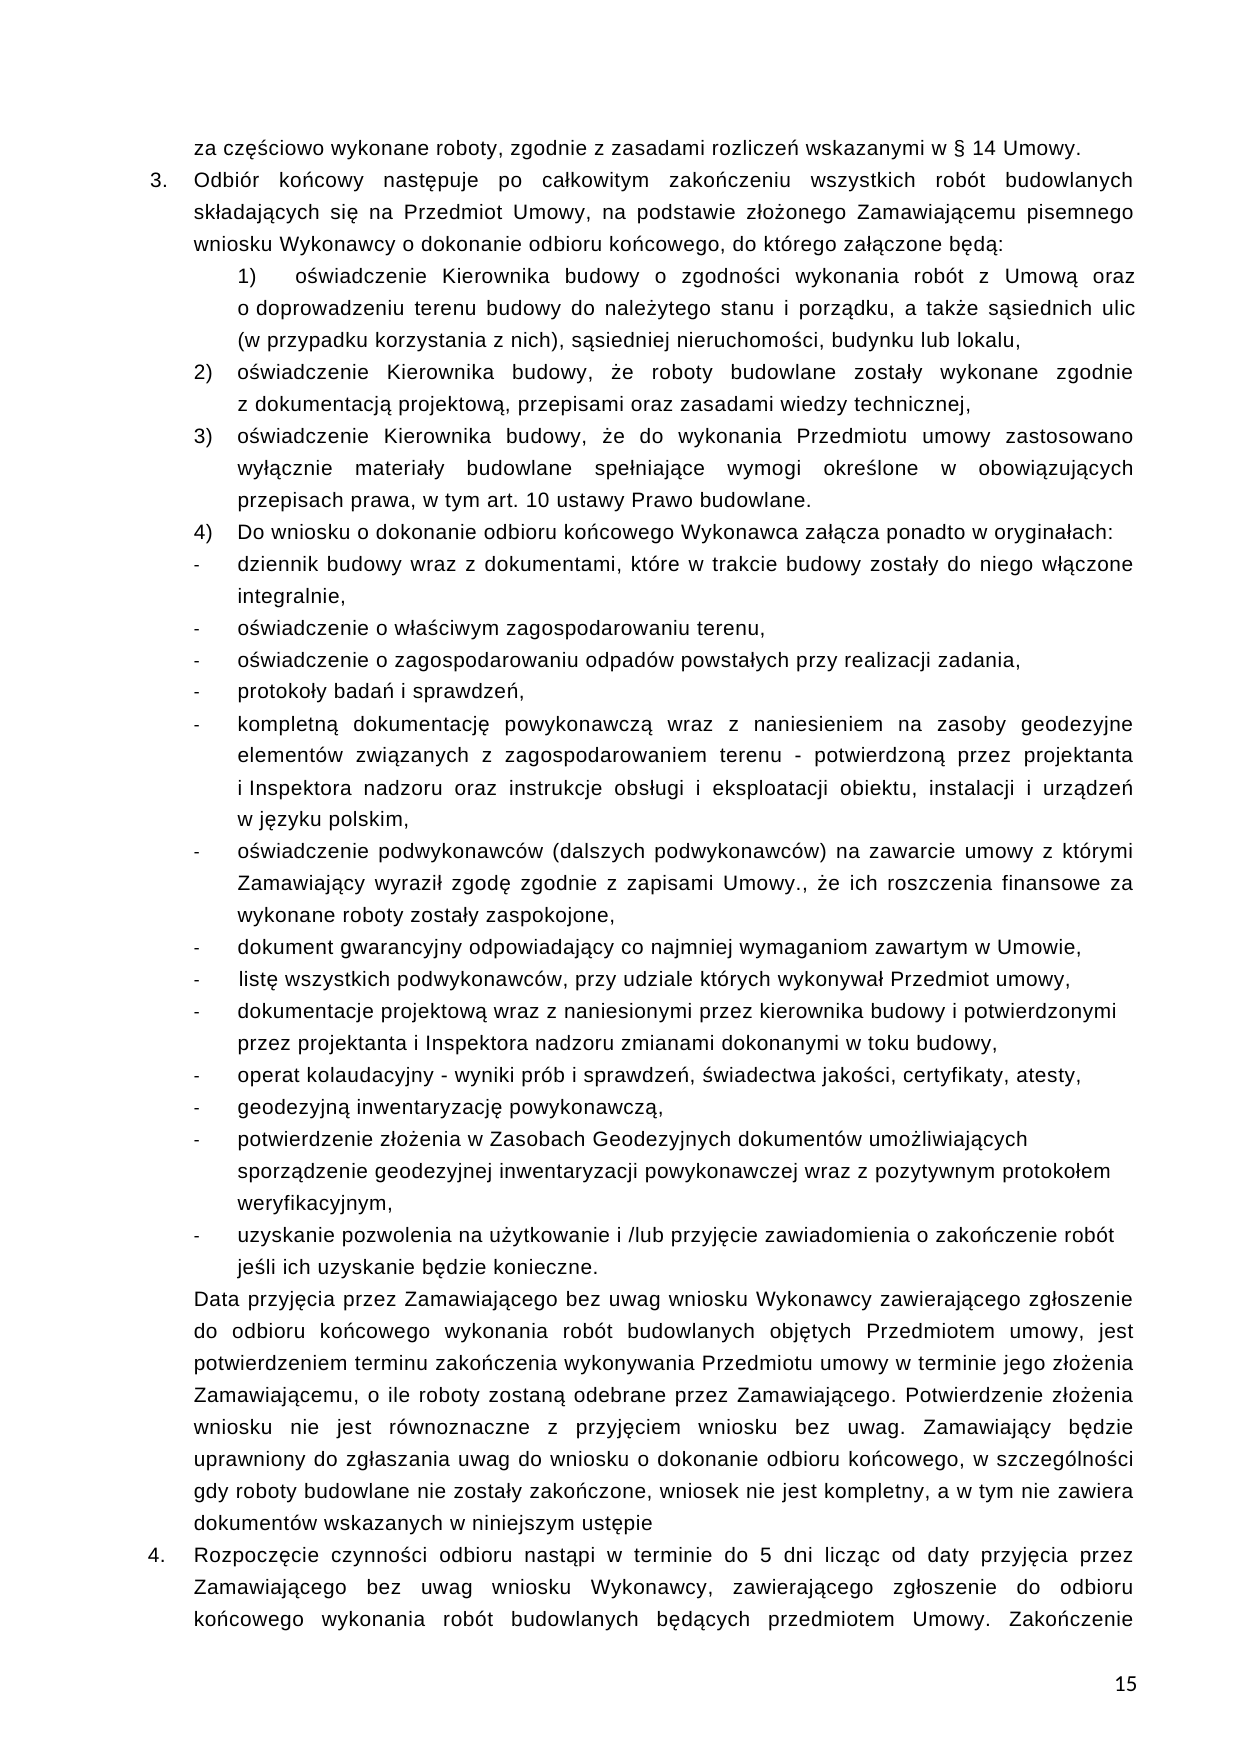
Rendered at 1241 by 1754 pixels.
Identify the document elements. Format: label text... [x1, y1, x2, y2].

list oświadczenie Kierownika budowy, że do wykonania Przedmiotu umowy zastosowano wyłącznie materiały budowlane spełniające wymogi określone w obowiązujących przepisach prawa, w tym art. 10 ustawy Prawo budowlane. [193, 418, 1135, 513]
list listę wszystkich podwykonawców, przy udziale których wykonywał Przedmiot umowy, [193, 961, 1137, 993]
list Do wniosku o dokonanie odbioru końcowego Wykonawca załącza ponadto w oryginałach: [193, 513, 1135, 546]
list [148, 1537, 1135, 1633]
list oświadczenie podwykonawców (dalszych podwykonawców) na zawarcie umowy z którymi Zamawiający wyraził zgodę zgodnie z zapisami Umowy., że ich roszczenia finansowe za wykonane roboty zostały zaspokojone, [193, 833, 1135, 929]
list geodezyjną inwentaryzację powykonawczą, [193, 1089, 1137, 1121]
list dziennik budowy wraz z dokumentami, które w trakcie budowy zostały do niego włączone integralnie, [193, 546, 1135, 609]
list oświadczenie Kierownika budowy o zgodności wykonania robót z Umową oraz o doprowadzeniu terenu budowy do należytego stanu i porządku, a także sąsiednich ulic (w przypadku korzystania z nich), sąsiedniej nieruchomości, budynku lub lokalu, [237, 258, 1137, 354]
list dokumentacje projektową wraz z naniesionymi przez kierownika budowy i potwierdzonymi przez projektanta i Inspektora nadzoru zmianami dokonanymi w toku budowy, [193, 993, 1135, 1057]
list kompletną dokumentację powykonawczą wraz z naniesieniem na zasoby geodezyjne elementów związanych z zagospodarowaniem terenu - potwierdzoną przez projektanta i Inspektora nadzoru oraz instrukcje obsługi i eksploatacji obiektu, instalacji i urządzeń w języku polskim, [193, 705, 1135, 833]
list dokument gwarancyjny odpowiadający co najmniej wymaganiom zawartym w Umowie, [193, 929, 1137, 961]
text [193, 130, 1135, 162]
list Odbiór końcowy następuje po całkowitym zakończeniu wszystkich robót budowlanych składających się na Przedmiot Umowy, na podstawie złożonego Zamawiającemu pisemnego wniosku Wykonawcy o dokonanie odbioru końcowego, do którego załączone będą: [150, 162, 1135, 258]
list oświadczenie Kierownika budowy, że roboty budowlane zostały wykonane zgodnie z dokumentacją projektową, przepisami oraz zasadami wiedzy technicznej, [193, 354, 1135, 418]
list uzyskanie pozwolenia na użytkowanie i /lub przyjęcie zawiadomienia o zakończenie robót jeśli ich uzyskanie będzie konieczne. [193, 1217, 1135, 1281]
list protokoły badań i sprawdzeń, [193, 673, 1137, 705]
list oświadczenie o zagospodarowaniu odpadów powstałych przy realizacji zadania, [193, 641, 1137, 673]
list oświadczenie o właściwym zagospodarowaniu terenu, [193, 609, 1137, 641]
text Data przyjęcia przez Zamawiającego bez uwag wniosku Wykonawcy zawierającego zgłoszenie do odbioru końcowego wykonania robót budowlanych objętych Przedmiotem umowy, jest potwierdzeniem terminu zakończenia wykonywania Przedmiotu umowy w terminie jego złożenia Zamawiającemu, o ile roboty zostaną odebrane przez Zamawiającego. Potwierdzenie złożenia wniosku nie jest równoznaczne z przyjęciem wniosku bez uwag. Zamawiający będzie uprawniony do zgłaszania uwag do wniosku o dokonanie odbioru końcowego, w szczególności gdy roboty budowlane nie zostały zakończone, wniosek nie jest kompletny, a w tym nie zawiera dokumentów wskazanych w niniejszym ustępie [193, 1281, 1135, 1537]
list operat kolaudacyjny - wyniki prób i sprawdzeń, świadectwa jakości, certyfikaty, atesty, [193, 1057, 1137, 1089]
list potwierdzenie złożenia w Zasobach Geodezyjnych dokumentów umożliwiających sporządzenie geodezyjnej inwentaryzacji powykonawczej wraz z pozytywnym protokołem weryfikacyjnym, [193, 1121, 1135, 1217]
